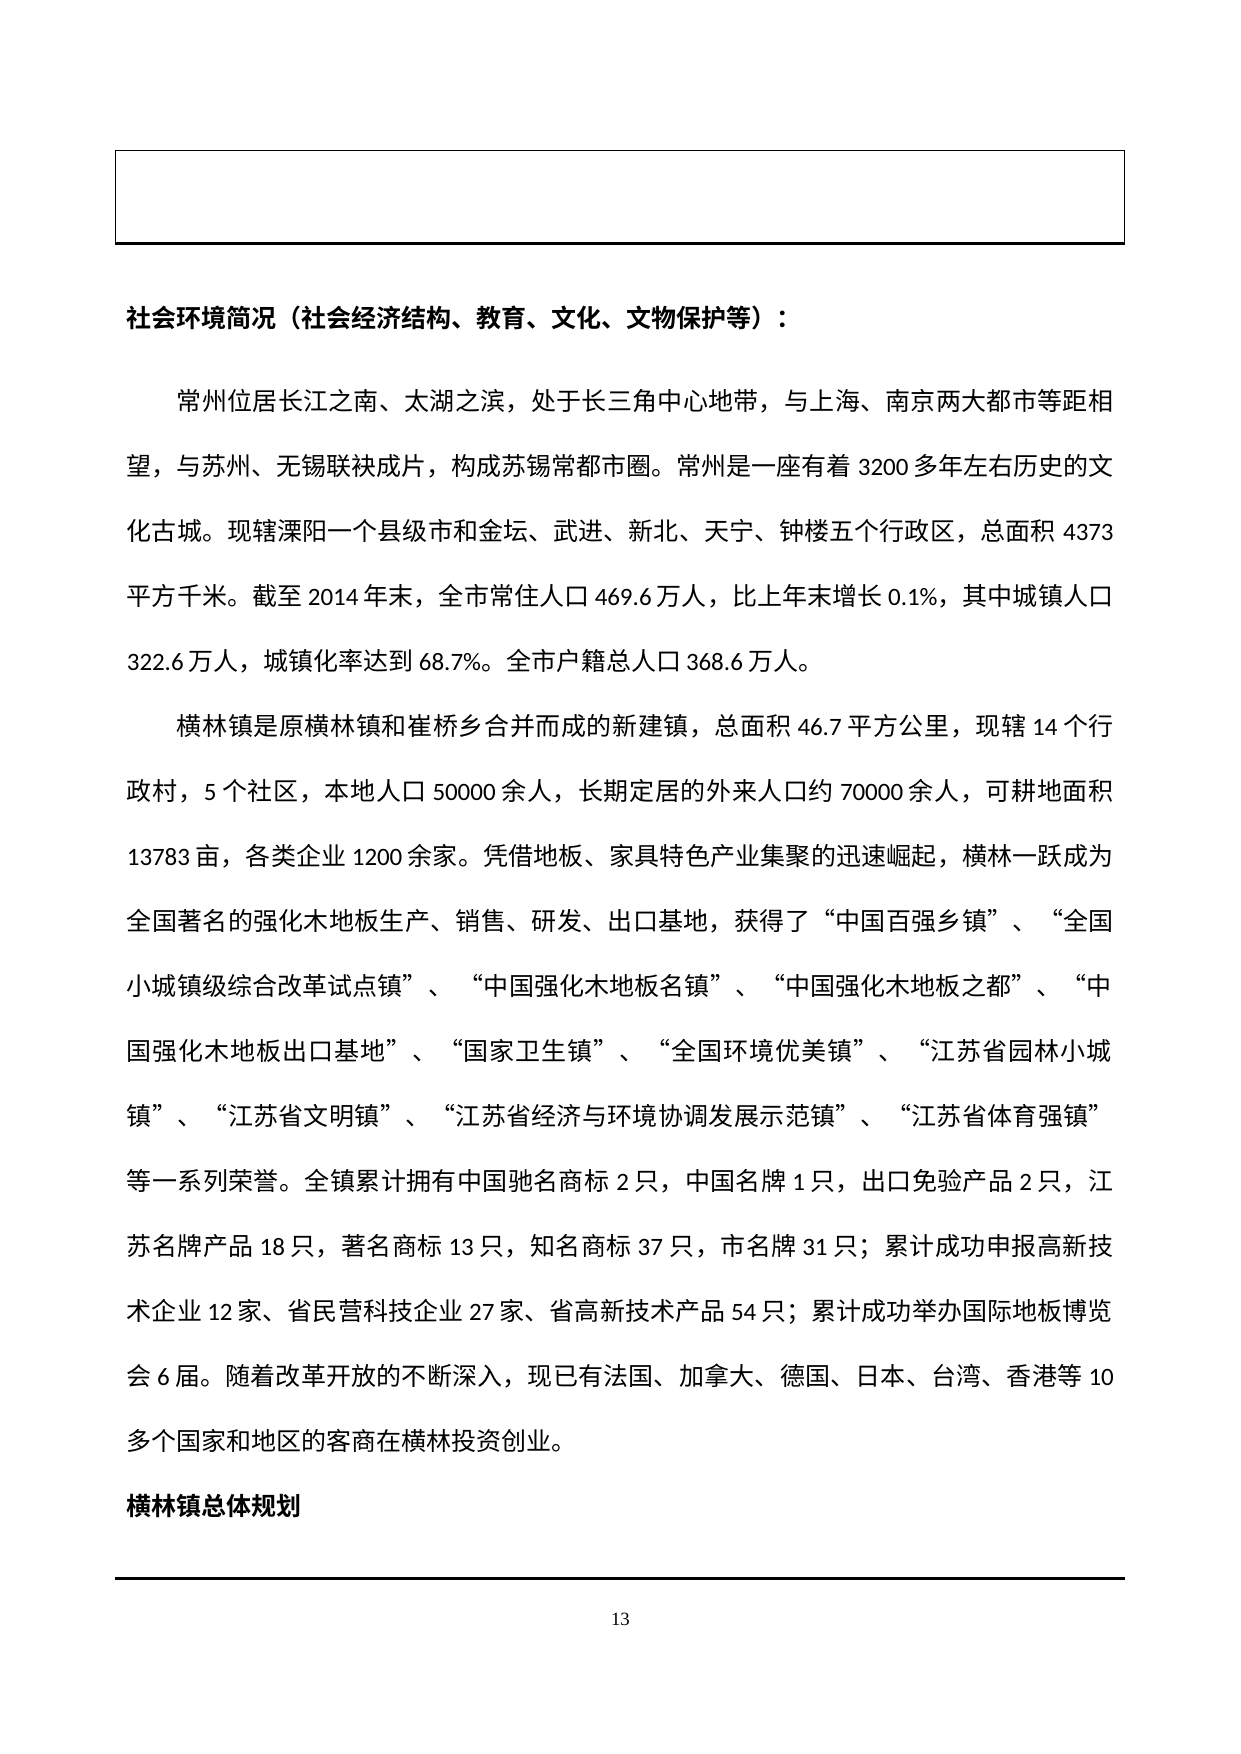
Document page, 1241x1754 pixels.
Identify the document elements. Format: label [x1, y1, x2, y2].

table_cell [115, 245, 1125, 1577]
table_header [116, 151, 1124, 242]
